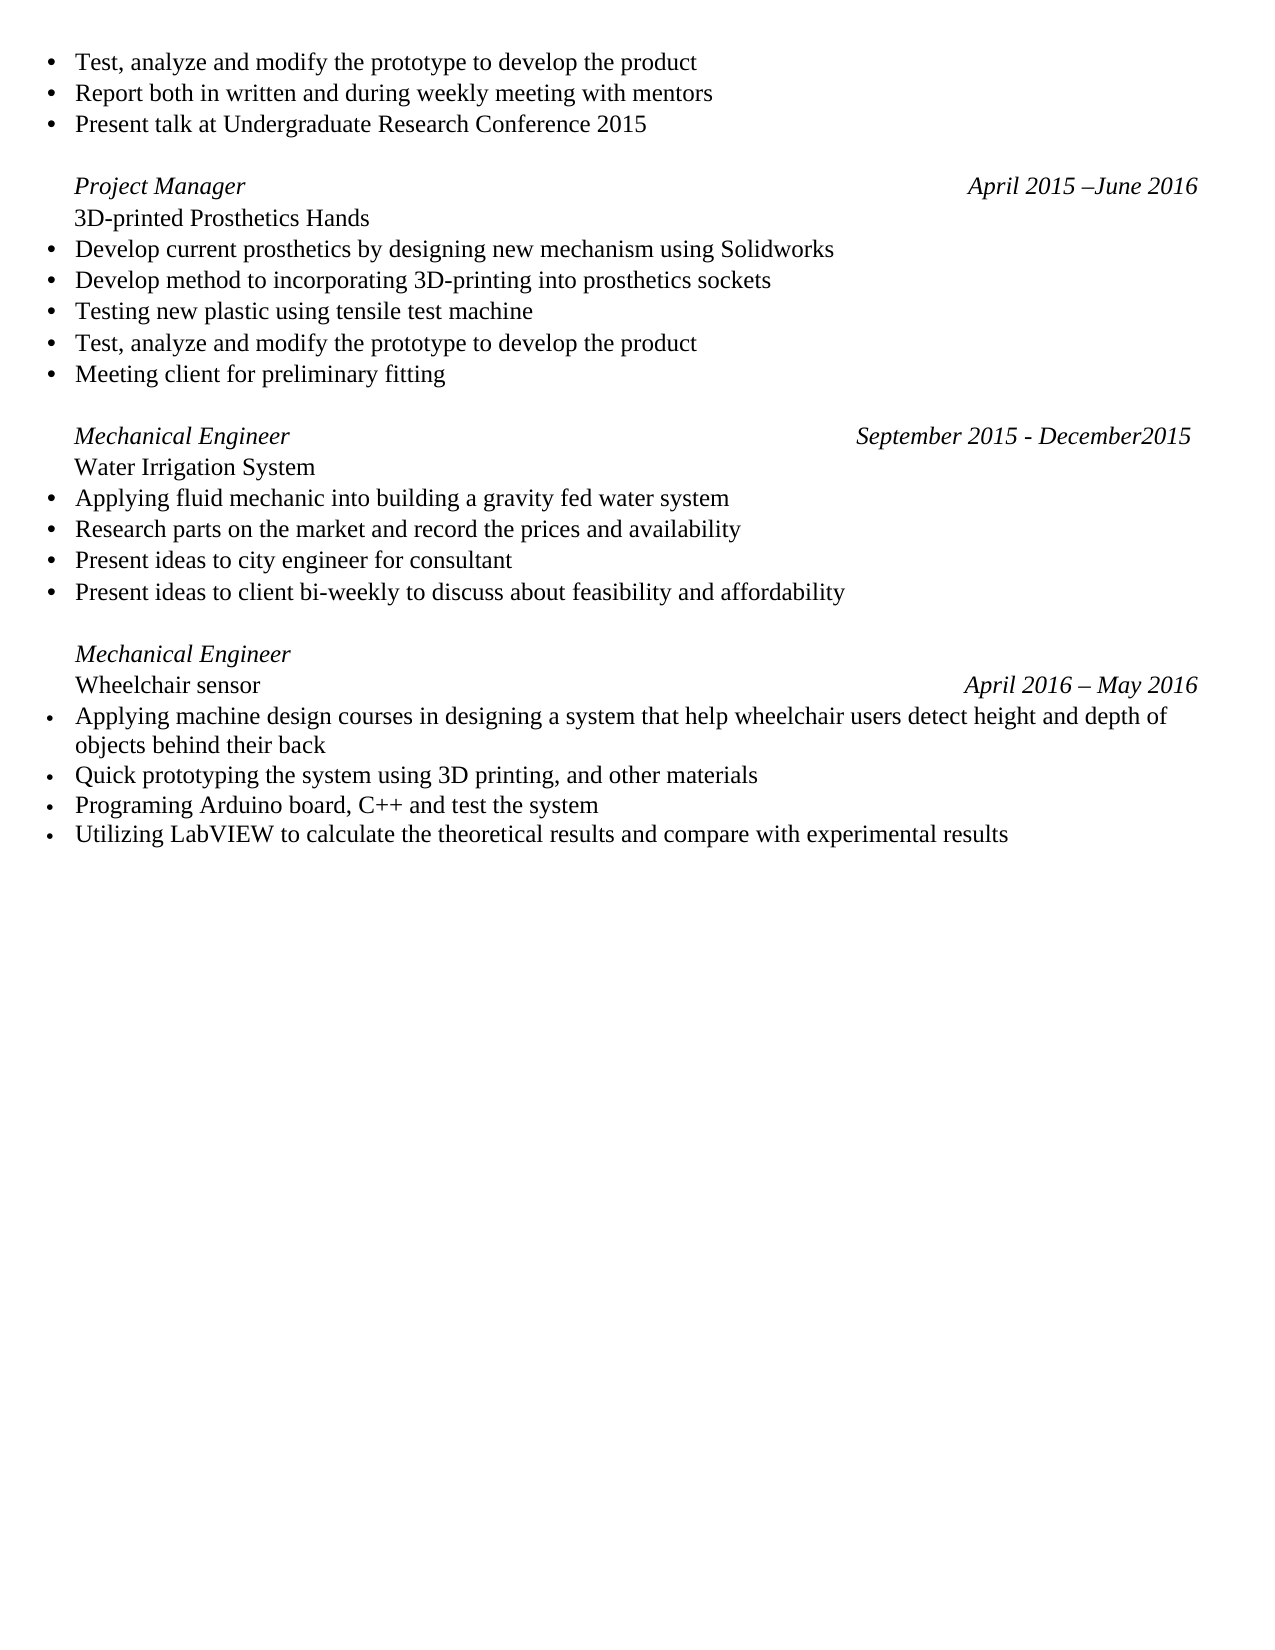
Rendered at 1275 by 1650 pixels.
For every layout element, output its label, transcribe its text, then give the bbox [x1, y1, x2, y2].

list Develop method to incorporating 3D-printing into prosthetics sockets [47, 265, 1200, 294]
text Water Irrigation System [74, 452, 1200, 481]
subtitle Project Manager April 2015 –June 2016 [74, 171, 1200, 200]
list Report both in written and during weekly meeting with mentors [47, 78, 1200, 107]
subtitle 3D-printed Prosthetics Hands [74, 203, 1200, 231]
list Quick prototyping the system using 3D printing, and other materials [47, 760, 1200, 789]
list Present talk at Undergraduate Research Conference 2015 [47, 109, 1200, 138]
list Programing Arduino board, C++ and test the system [47, 790, 1200, 818]
list Applying machine design courses in designing a system that help wheelchair users detect height and depth of objects behind their back [47, 701, 1200, 759]
text Wheelchair sensor April 2016 – May 2016 [75, 670, 1200, 699]
subtitle Mechanical Engineer September 2015 - December2015 [74, 421, 1200, 449]
list Applying fluid mechanic into building a gravity fed water system [47, 483, 1200, 512]
list Present ideas to client bi-weekly to discuss about feasibility and affordability [47, 577, 1200, 606]
list Test, analyze and modify the prototype to develop the product [47, 47, 1200, 76]
list Utilizing LabVIEW to calculate the theoretical results and compare with experimental results [47, 819, 1200, 848]
list Meeting client for preliminary fitting [47, 359, 1200, 387]
list Develop current prosthetics by designing new mechanism using Solidworks [47, 234, 1200, 263]
list Research parts on the market and record the prices and availability [47, 514, 1200, 543]
text Mechanical Engineer [75, 639, 1200, 668]
list Testing new plastic using tensile test machine [47, 296, 1200, 325]
list Present ideas to city engineer for consultant [47, 546, 1200, 574]
list Test, analyze and modify the prototype to develop the product [47, 327, 1200, 356]
